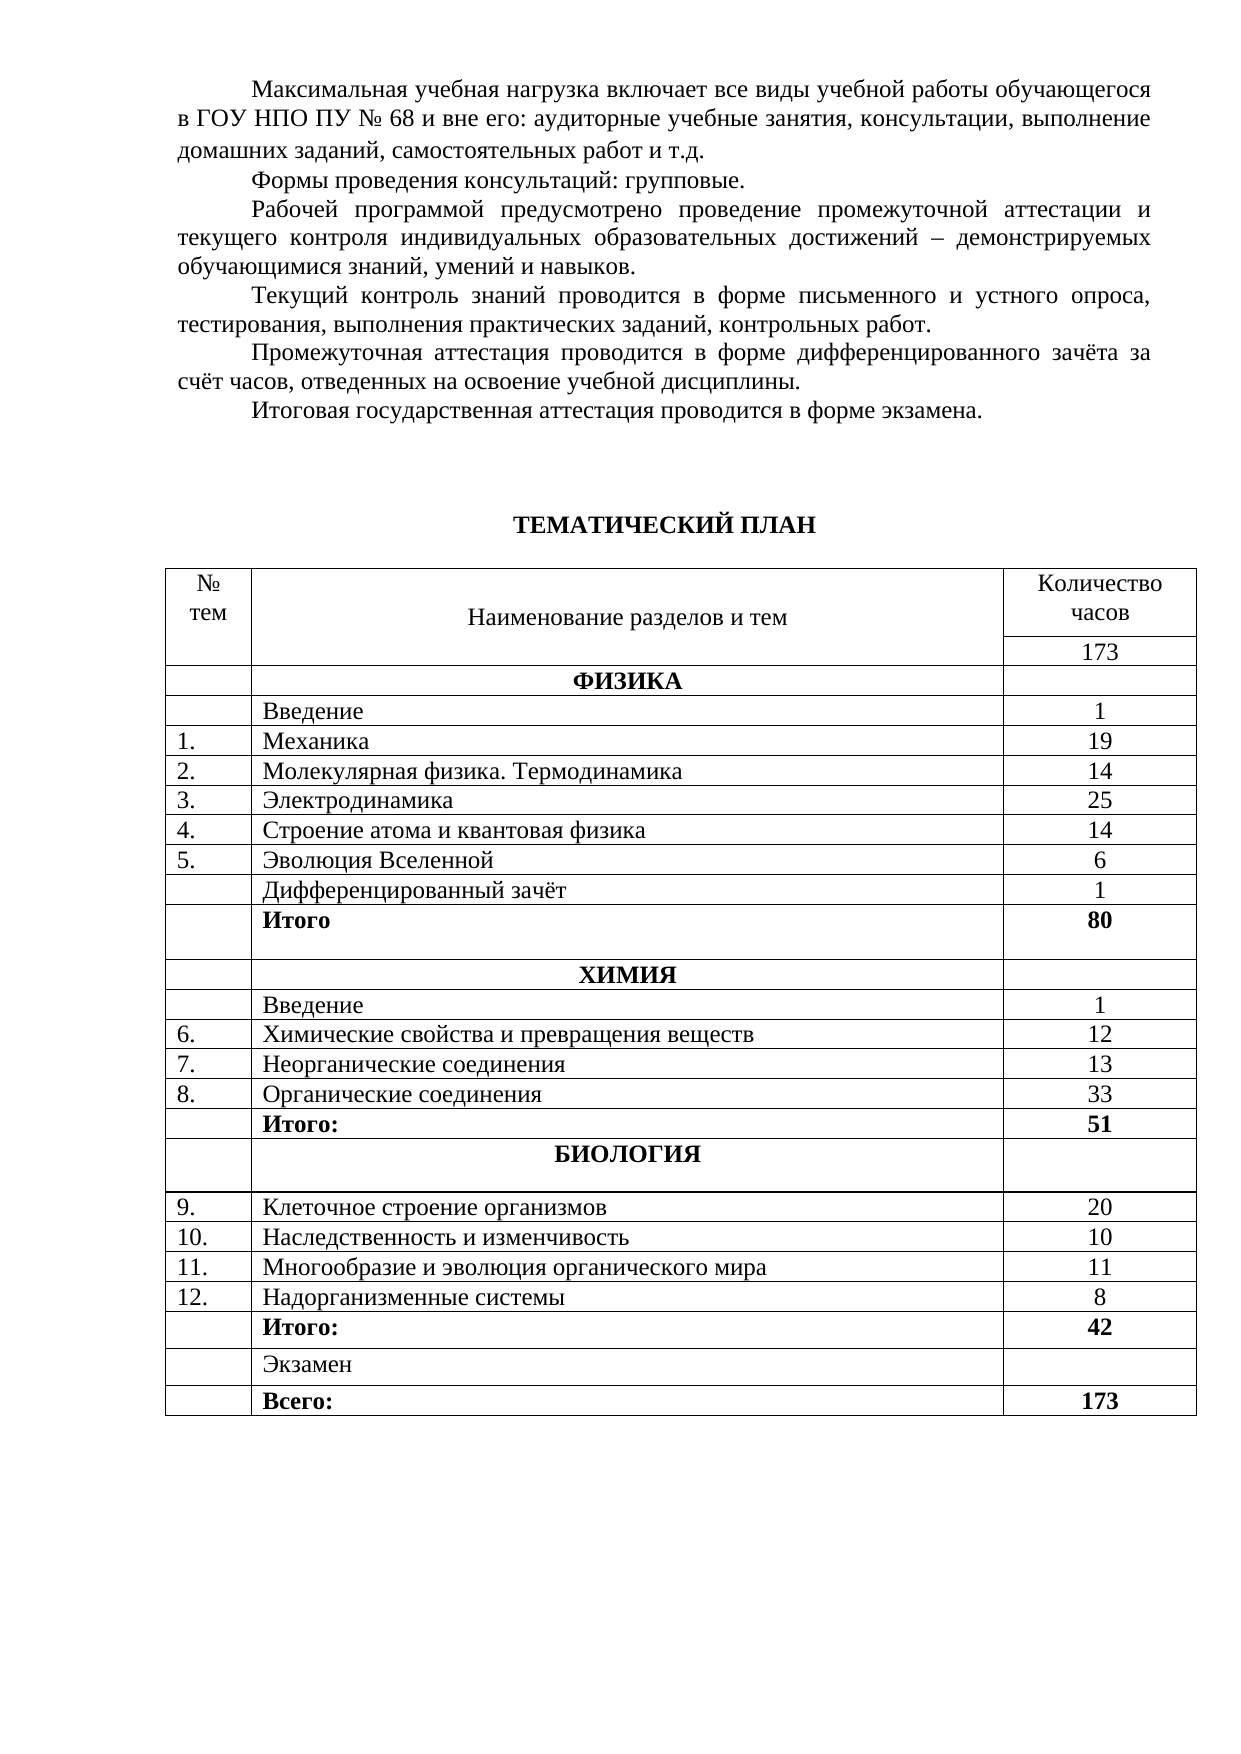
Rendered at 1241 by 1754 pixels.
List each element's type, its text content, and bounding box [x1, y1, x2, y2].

table_cell Органические соединения [252, 1079, 1003, 1108]
table_cell 42 [1004, 1312, 1196, 1348]
table_cell 5. [166, 845, 251, 874]
table_cell 1. [166, 726, 251, 755]
text Промежуточная аттестация проводится в форме дифференцированного зачёта за счёт часов, отведенных на освоение учебной дисциплины. [177, 337, 1152, 395]
table_cell [1004, 666, 1196, 695]
table_cell [166, 1349, 251, 1385]
table_header Количество часов [1004, 569, 1196, 636]
table_cell [166, 666, 251, 695]
text Рабочей программой предусмотрено проведение промежуточной аттестации и текущего контроля индивидуальных образовательных достижений – демонстрируемых обучающимися знаний, умений и навыков. [177, 194, 1152, 280]
table_cell Введение [252, 990, 1003, 1018]
table_cell [166, 1312, 251, 1348]
table_cell [166, 905, 251, 959]
table_cell 7. [166, 1049, 251, 1078]
table_cell БИОЛОГИЯ [252, 1139, 1003, 1191]
text Итоговая государственная аттестация проводится в форме экзамена. [177, 395, 1152, 424]
table_cell 19 [1004, 726, 1196, 755]
table_cell [1004, 960, 1196, 989]
table_cell [166, 990, 251, 1018]
table_cell [166, 1139, 251, 1191]
table_cell Итого [252, 905, 1003, 959]
table_cell [166, 875, 251, 904]
table_cell Наследственность и изменчивость [252, 1222, 1003, 1251]
table_cell Строение атома и квантовая физика [252, 815, 1003, 844]
table_cell 33 [1004, 1079, 1196, 1108]
table_cell Введение [252, 696, 1003, 725]
table_cell Химические свойства и превращения веществ [252, 1020, 1003, 1048]
table_cell 11 [1004, 1252, 1196, 1281]
table_cell 2. [166, 756, 251, 784]
table_cell ФИЗИКА [252, 666, 1003, 695]
text ТЕМАТИЧЕСКИЙ ПЛАН [177, 510, 1152, 539]
table_cell Итого: [252, 1109, 1003, 1138]
table_cell 6 [1004, 845, 1196, 874]
table_cell 1 [1004, 990, 1196, 1018]
table_cell Молекулярная физика. Термодинамика [252, 756, 1003, 784]
table_cell [1004, 1349, 1196, 1385]
table_cell 12. [166, 1282, 251, 1311]
table_header Наименование разделов и тем [252, 569, 1003, 665]
table_cell 4. [166, 815, 251, 844]
table_cell 80 [1004, 905, 1196, 959]
table_cell [166, 696, 251, 725]
table_cell Неорганические соединения [252, 1049, 1003, 1078]
table_cell 51 [1004, 1109, 1196, 1138]
table_cell ХИМИЯ [252, 960, 1003, 989]
table_cell 10 [1004, 1222, 1196, 1251]
text Формы проведения консультаций: групповые. [177, 165, 1152, 194]
table_cell Экзамен [252, 1349, 1003, 1385]
table_cell 173 [1004, 1386, 1196, 1415]
table_cell [166, 960, 251, 989]
table_cell 14 [1004, 815, 1196, 844]
table_cell 13 [1004, 1049, 1196, 1078]
table_cell 10. [166, 1222, 251, 1251]
table_cell Электродинамика [252, 786, 1003, 814]
text Максимальная учебная нагрузка включает все виды учебной работы обучающегося в ГОУ НПО ПУ № 68 и вне его: аудиторные учебные занятия, консультации, выполнение домашних заданий, самостоятельных работ и т.д. [177, 74, 1152, 165]
table_cell [166, 1109, 251, 1138]
table_cell 8 [1004, 1282, 1196, 1311]
table_cell Эволюция Вселенной [252, 845, 1003, 874]
table_cell 1 [1004, 696, 1196, 725]
text Текущий контроль знаний проводится в форме письменного и устного опроса, тестирования, выполнения практических заданий, контрольных работ. [177, 280, 1152, 337]
table_cell 3. [166, 786, 251, 814]
table_cell 6. [166, 1020, 251, 1048]
table_cell 20 [1004, 1193, 1196, 1221]
table_cell 9. [166, 1193, 251, 1221]
table_cell 8. [166, 1079, 251, 1108]
table_cell 14 [1004, 756, 1196, 784]
table_cell 1 [1004, 875, 1196, 904]
table_cell Дифференцированный зачёт [252, 875, 1003, 904]
table_cell Клеточное строение организмов [252, 1193, 1003, 1221]
table_cell 25 [1004, 786, 1196, 814]
table_cell Надорганизменные системы [252, 1282, 1003, 1311]
table_cell Итого: [252, 1312, 1003, 1348]
table_cell 173 [1004, 637, 1196, 665]
table_cell [1004, 1139, 1196, 1191]
table_cell Всего: [252, 1386, 1003, 1415]
table_cell Многообразие и эволюция органического мира [252, 1252, 1003, 1281]
table_header № тем [166, 569, 251, 665]
table_cell 12 [1004, 1020, 1196, 1048]
table_cell Механика [252, 726, 1003, 755]
table_cell [166, 1386, 251, 1415]
table_cell 11. [166, 1252, 251, 1281]
